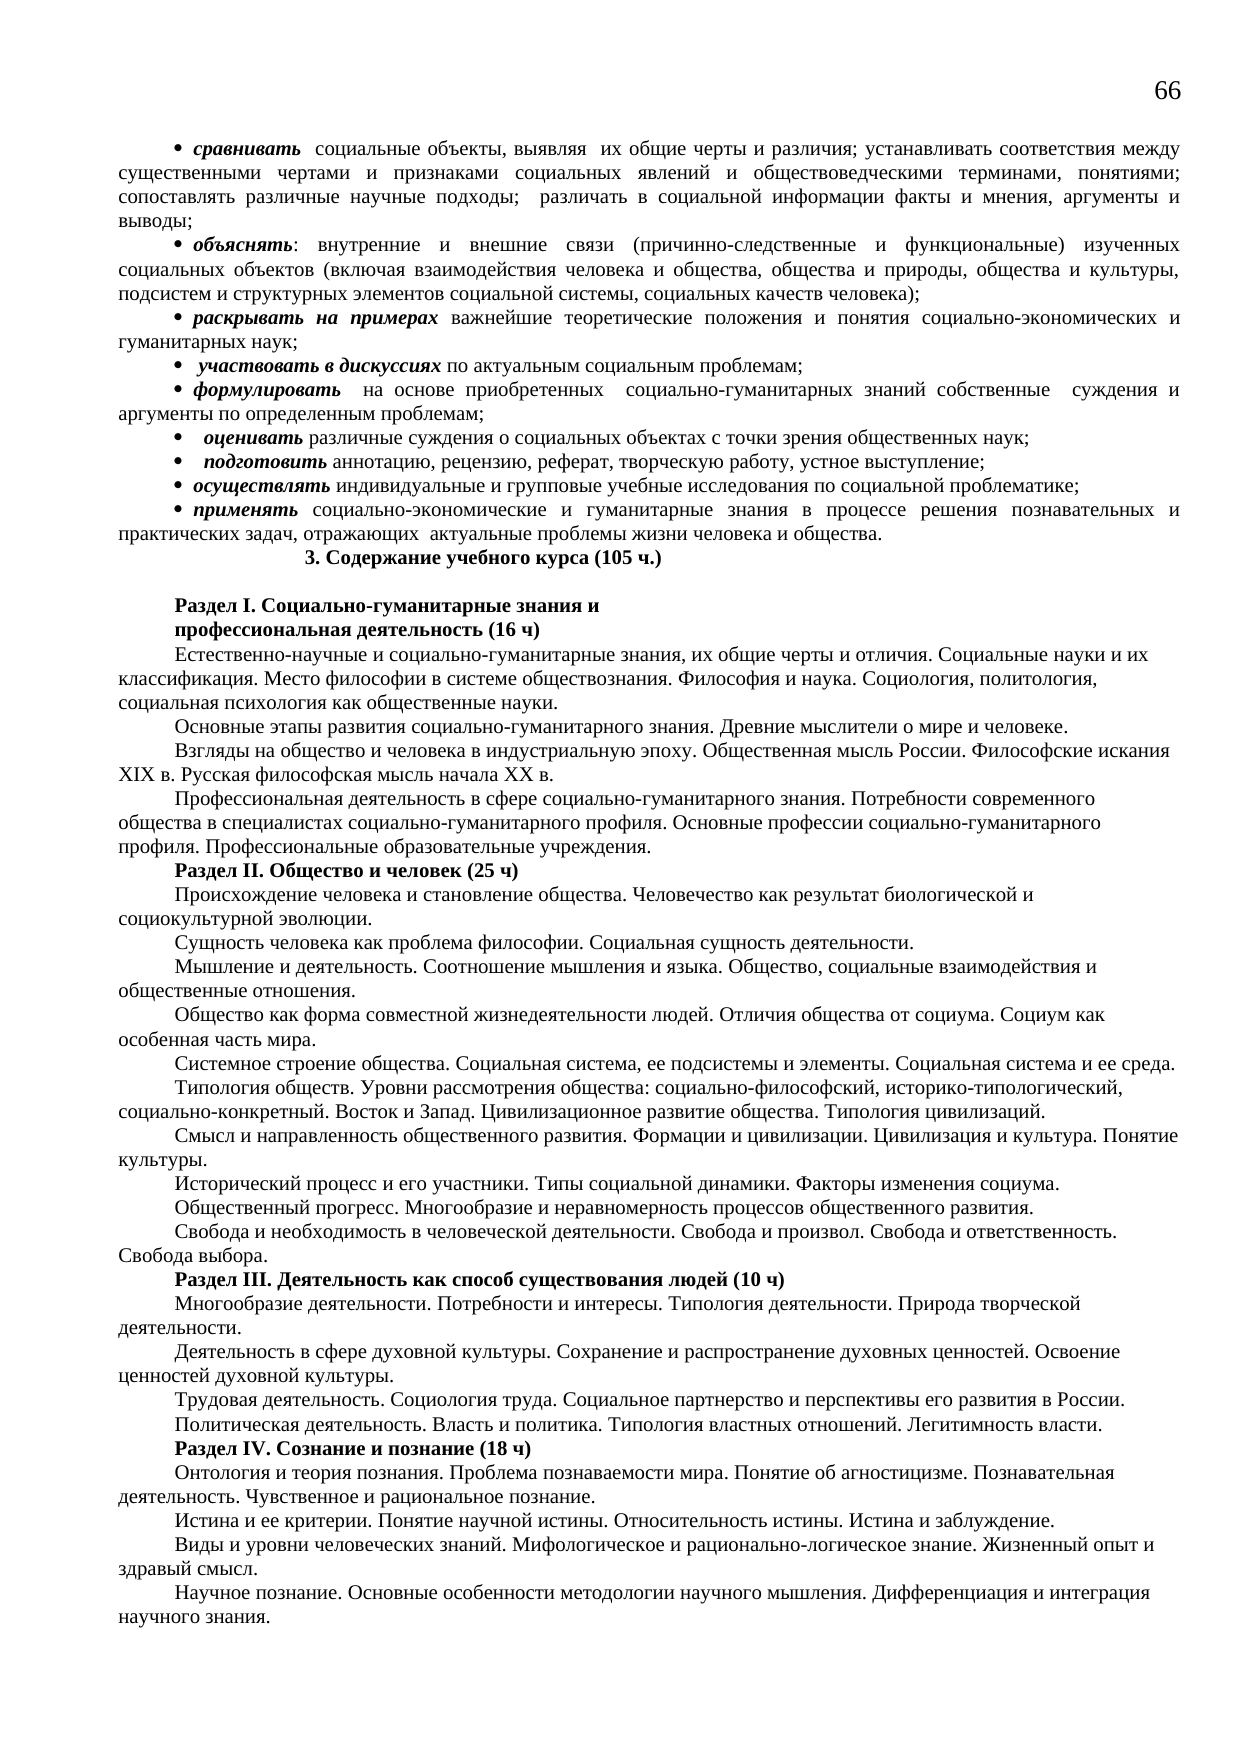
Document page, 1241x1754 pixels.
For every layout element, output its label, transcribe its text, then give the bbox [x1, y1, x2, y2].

text Онтология и теория познания. Проблема познаваемости мира. Понятие об агностицизме. Познавательная деятельность. Чувственное и рациональное познание. [118, 1459, 1181, 1508]
list подготовить аннотацию, рецензию, реферат, творческую работу, устное выступление; [118, 449, 1181, 473]
text Профессиональная деятельность в сфере социально-гуманитарного знания. Потребности современного общества в специалистах социально-гуманитарного профиля. Основные профессии социально-гуманитарного профиля. Профессиональные образовательные учреждения. [118, 786, 1181, 858]
text Взгляды на общество и человека в индустриальную эпоху. Общественная мысль России. Философские искания XIX в. Русская философская мысль начала XX в. [118, 738, 1181, 786]
text Мышление и деятельность. Соотношение мышления и языка. Общество, социальные взаимодействия и общественные отношения. [118, 954, 1181, 1002]
text Смысл и направленность общественного развития. Формации и цивилизации. Цивилизация и культура. Понятие культуры. [118, 1123, 1181, 1171]
list осуществлять индивидуальные и групповые учебные исследования по социальной проблематике; [118, 473, 1181, 497]
text профессиональная деятельность (16 ч) [118, 617, 1181, 641]
list применять социально-экономические и гуманитарные знания в процессе решения познавательных и практических задач, отражающих актуальные проблемы жизни человека и общества. [118, 497, 1181, 545]
text Раздел IV. Сознание и познание (18 ч) [118, 1436, 1181, 1459]
list оценивать различные суждения о социальных объектах с точки зрения общественных наук; [118, 425, 1181, 449]
text 3. Содержание учебного курса (105 ч.) [118, 545, 1181, 569]
list объяснять: внутренние и внешние связи (причинно-следственные и функциональные) изученных социальных объектов (включая взаимодействия человека и общества, общества и природы, общества и культуры, подсистем и структурных элементов социальной системы, социальных качеств человека); [118, 232, 1181, 304]
text Политическая деятельность. Власть и политика. Типология властных отношений. Легитимность власти. [118, 1411, 1181, 1436]
text Многообразие деятельности. Потребности и интересы. Типология деятельности. Природа творческой деятельности. [118, 1291, 1181, 1339]
text Истина и ее критерии. Понятие научной истины. Относительность истины. Истина и заблуждение. [118, 1508, 1181, 1532]
list участвовать в дискуссиях по актуальным социальным проблемам; [118, 353, 1181, 377]
text Научное познание. Основные особенности методологии научного мышления. Дифференциация и интеграция научного знания. [118, 1580, 1181, 1628]
text Системное строение общества. Социальная система, ее подсистемы и элементы. Социальная система и ее среда. [118, 1051, 1181, 1074]
text Типология обществ. Уровни рассмотрения общества: социально-философский, историко-типологический, социально-конкретный. Восток и Запад. Цивилизационное развитие общества. Типология цивилизаций. [118, 1074, 1181, 1123]
text Основные этапы развития социально-гуманитарного знания. Древние мыслители о мире и человеке. [118, 714, 1181, 738]
text Деятельность в сфере духовной культуры. Сохранение и распространение духовных ценностей. Освоение ценностей духовной культуры. [118, 1339, 1181, 1387]
text Исторический процесс и его участники. Типы социальной динамики. Факторы изменения социума. [118, 1171, 1181, 1195]
list раскрывать на примерах важнейшие теоретические положения и понятия социально-экономических и гуманитарных наук; [118, 304, 1181, 353]
text Сущность человека как проблема философии. Социальная сущность деятельности. [118, 930, 1181, 954]
text Раздел III. Деятельность как способ существования людей (10 ч) [118, 1267, 1181, 1291]
text Естественно-научные и социально-гуманитарные знания, их общие черты и отличия. Социальные науки и их классификация. Место философии в системе обществознания. Философия и наука. Социология, политология, социальная психология как общественные науки. [118, 641, 1181, 714]
text Свобода и необходимость в человеческой деятельности. Свобода и произвол. Свобода и ответственность. Свобода выбора. [118, 1219, 1181, 1267]
text Общество как форма совместной жизнедеятельности людей. Отличия общества от социума. Социум как особенная часть мира. [118, 1002, 1181, 1051]
text Трудовая деятельность. Социология труда. Социальное партнерство и перспективы его развития в России. [118, 1387, 1181, 1411]
text Раздел I. Социально-гуманитарные знания и [118, 593, 1181, 617]
text Общественный прогресс. Многообразие и неравномерность процессов общественного развития. [118, 1195, 1181, 1219]
list формулировать на основе приобретенных социально-гуманитарных знаний собственные суждения и аргументы по определенным проблемам; [118, 377, 1181, 425]
list сравнивать социальные объекты, выявляя их общие черты и различия; устанавливать соответствия между существенными чертами и признаками социальных явлений и обществоведческими терминами, понятиями; сопоставлять различные научные подходы; различать в социальной информации факты и мнения, аргументы и выводы; [118, 136, 1181, 232]
text Виды и уровни человеческих знаний. Мифологическое и рационально-логическое знание. Жизненный опыт и здравый смысл. [118, 1532, 1181, 1580]
text Происхождение человека и становление общества. Человечество как результат биологической и социокультурной эволюции. [118, 882, 1181, 930]
text Раздел II. Общество и человек (25 ч) [118, 858, 1181, 882]
